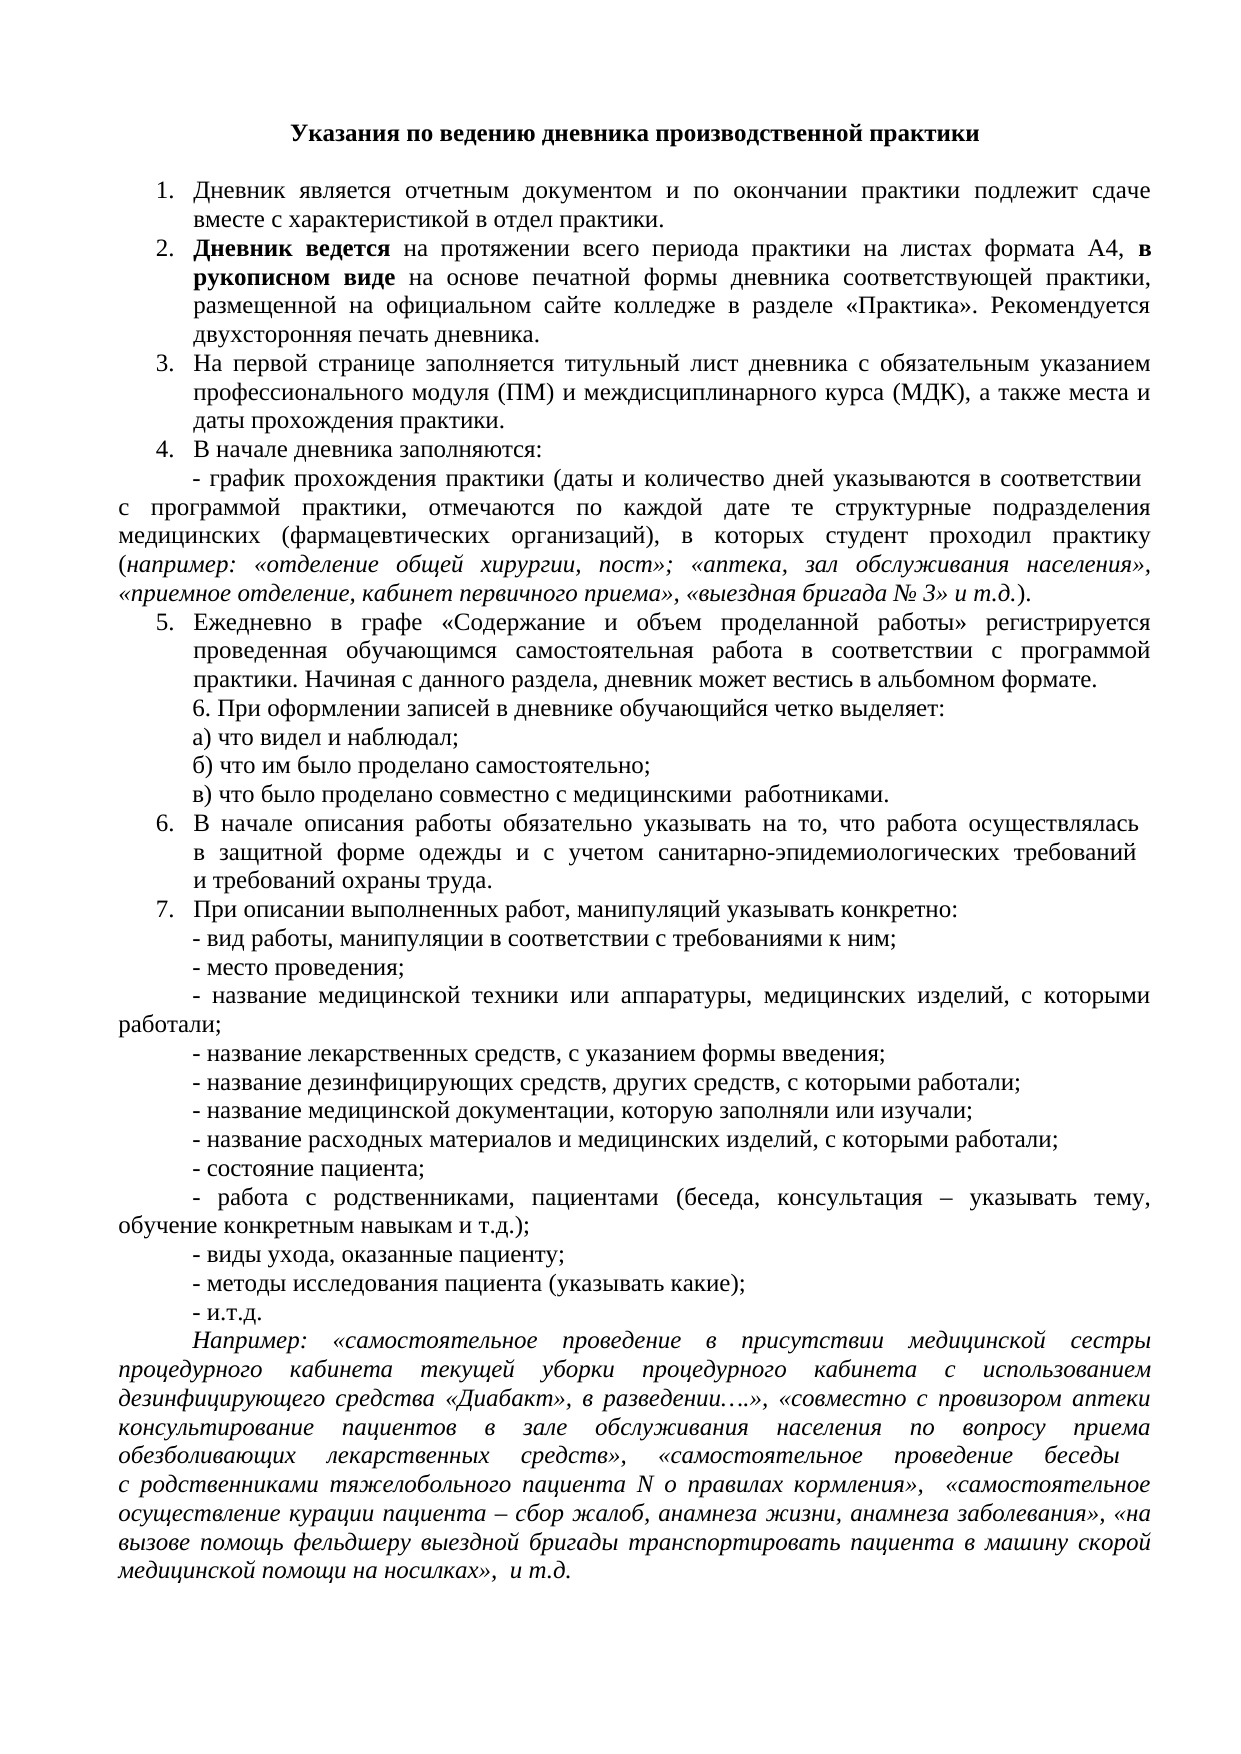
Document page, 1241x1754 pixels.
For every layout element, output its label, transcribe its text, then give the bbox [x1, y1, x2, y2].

list Ежедневно в графе «Содержание и объем проделанной работы» регистрируется проведенная обучающимся самостоятельная работа в соответствии с программой практики. Начиная с данного раздела, дневник может вестись в альбомном формате. [156, 607, 1152, 693]
text - вид работы, манипуляции в соответствии с требованиями к ним; [118, 923, 1152, 952]
text - методы исследования пациента (указывать какие); [118, 1268, 1152, 1297]
text - название дезинфицирующих средств, других средств, с которыми работали; [118, 1067, 1152, 1096]
text - виды ухода, оказанные пациенту; [118, 1239, 1152, 1268]
text Указания по ведению дневника производственной практики [118, 118, 1152, 147]
text - состояние пациента; [118, 1153, 1152, 1182]
text Например: «самостоятельное проведение в присутствии медицинской сестры процедурного кабинета текущей уборки процедурного кабинета с использованием дезинфицирующего средства «Диабакт», в разведении….», «совместно с провизором аптеки консультирование пациентов в зале обслуживания населения по вопросу приема обезболивающих лекарственных средств», «самостоятельное проведение беседы с родственниками тяжелобольного пациента N о правилах кормления», «самостоятельное осуществление курации пациента – сбор жалоб, анамнеза жизни, анамнеза заболевания», «на вызове помощь фельдшеру выездной бригады транспортировать пациента в машину скорой медицинской помощи на носилках», и т.д. [118, 1326, 1152, 1584]
text 6. При оформлении записей в дневнике обучающийся четко выделяет: [118, 693, 1152, 722]
text б) что им было проделано самостоятельно; [118, 751, 1152, 779]
list На первой странице заполняется титульный лист дневника с обязательным указанием профессионального модуля (ПМ) и междисциплинарного курса (МДК), а также места и даты прохождения практики. [156, 348, 1152, 434]
text - название лекарственных средств, с указанием формы введения; [118, 1038, 1152, 1067]
list Дневник ведется на протяжении всего периода практики на листах формата А4, в рукописном виде на основе печатной формы дневника соответствующей практики, размещенной на официальном сайте колледже в разделе «Практика». Рекомендуется двухсторонняя печать дневника. [156, 233, 1152, 348]
text - работа с родственниками, пациентами (беседа, консультация – указывать тему, обучение конкретным навыкам и т.д.); [118, 1182, 1152, 1239]
text - название медицинской техники или аппаратуры, медицинских изделий, с которыми работали; [118, 981, 1152, 1038]
text в) что было проделано совместно с медицинскими работниками. [118, 779, 1152, 808]
text а) что видел и наблюдал; [118, 722, 1152, 751]
text - и.т.д. [118, 1297, 1152, 1326]
list В начале дневника заполняются: [156, 434, 1152, 463]
text - название медицинской документации, которую заполняли или изучали; [118, 1096, 1152, 1124]
text - название расходных материалов и медицинских изделий, с которыми работали; [118, 1124, 1152, 1153]
list Дневник является отчетным документом и по окончании практики подлежит сдаче вместе с характеристикой в отдел практики. [156, 176, 1152, 233]
text - график прохождения практики (даты и количество дней указываются в соответствии с программой практики, отмечаются по каждой дате те структурные подразделения медицинских (фармацевтических организаций), в которых студент проходил практику (например: «отделение общей хирургии, пост»; «аптека, зал обслуживания населения», «приемное отделение, кабинет первичного приема», «выездная бригада № 3» и т.д.). [118, 463, 1152, 607]
list В начале описания работы обязательно указывать на то, что работа осуществлялась в защитной форме одежды и с учетом санитарно-эпидемиологических требований и требований охраны труда. [156, 808, 1152, 894]
list При описании выполненных работ, манипуляций указывать конкретно: [156, 894, 1152, 923]
text - место проведения; [118, 952, 1152, 981]
